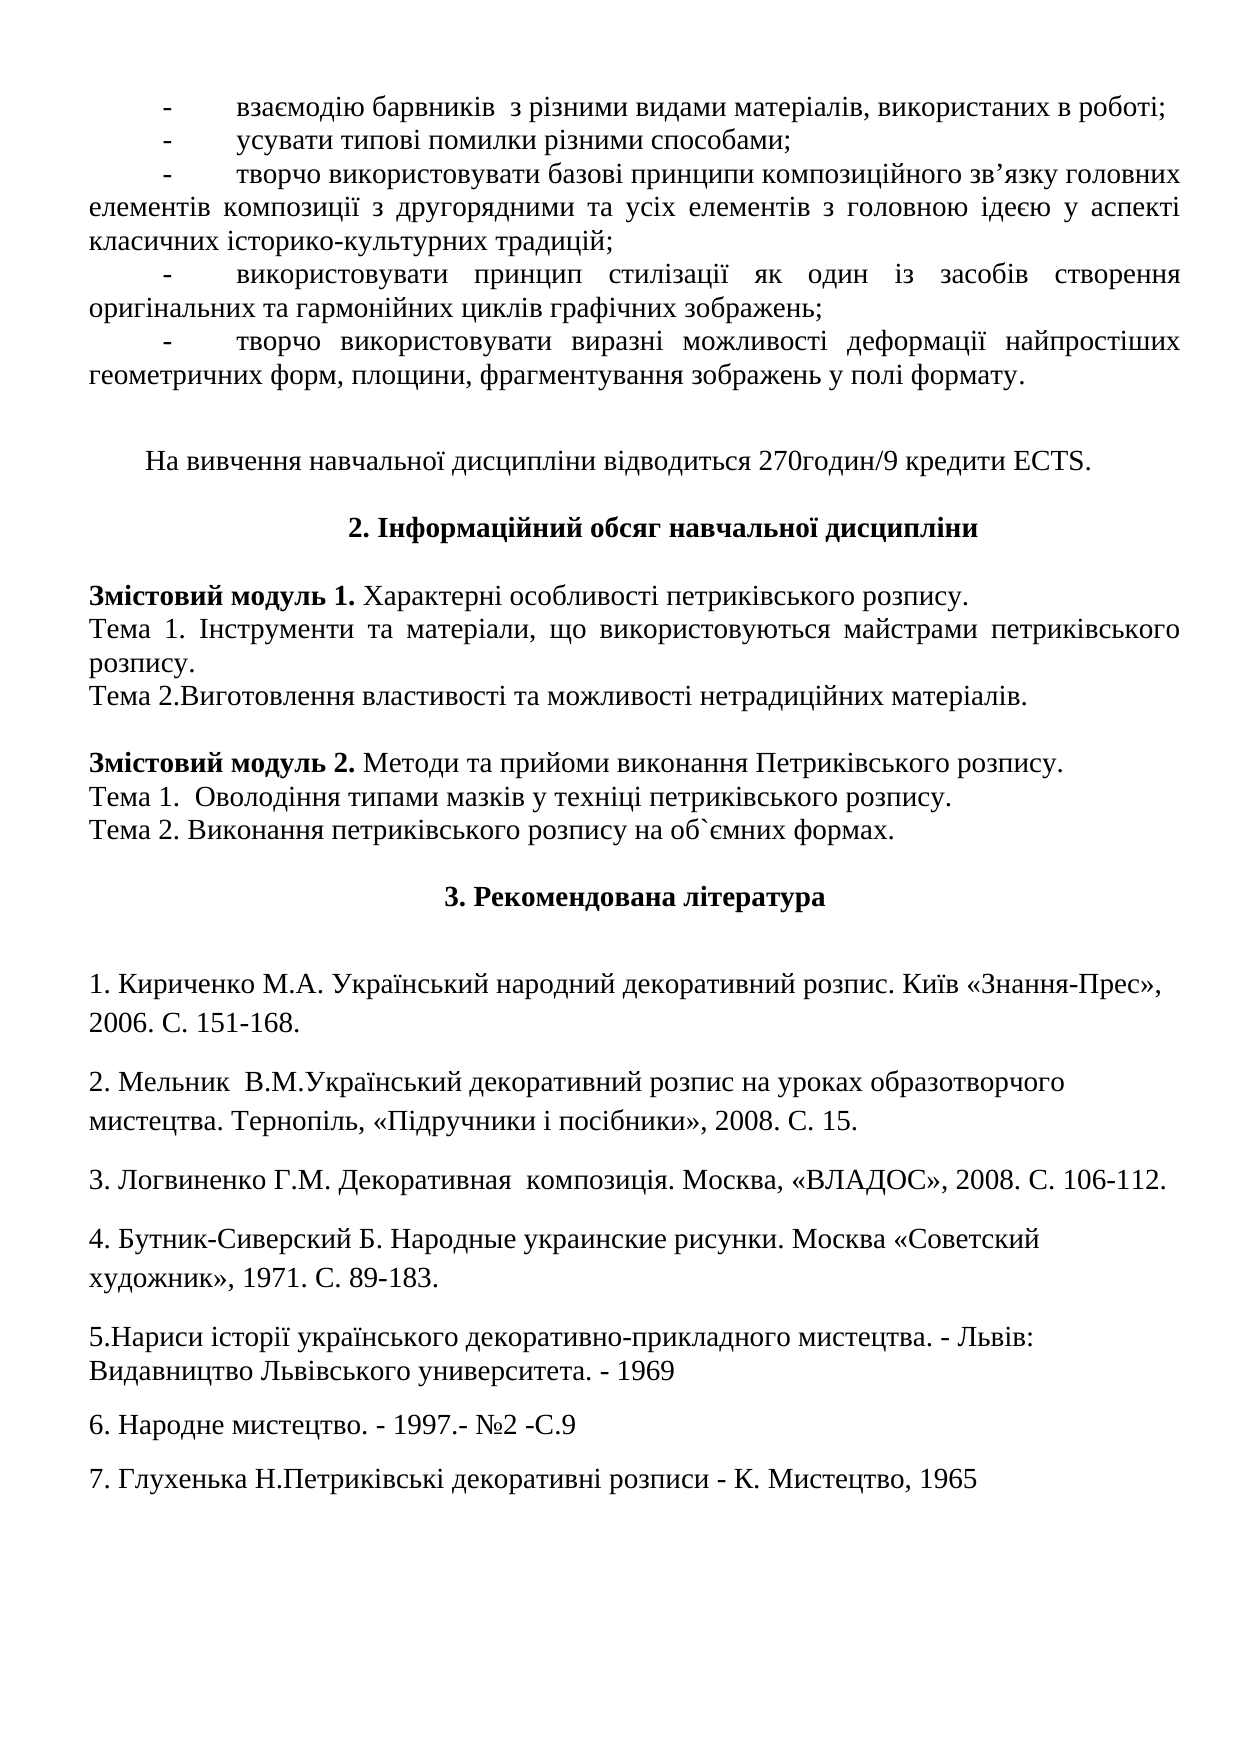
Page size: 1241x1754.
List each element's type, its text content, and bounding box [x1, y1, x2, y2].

list Тема 1. Оволодіння типами мазків у техніці петриківського розпису. [89, 779, 1181, 812]
text 1. Кириченко М.А. Український народний декоративний розпис. Київ «Знання-Прес», 2006. С. 151-168. [89, 966, 1181, 1038]
list усувати типові помилки різними способами; [89, 122, 1181, 156]
list творчо використовувати базові принципи композиційного зв’язку головних елементів композиції з другорядними та усіх елементів з головною ідеєю у аспекті класичних історико-культурних традицій; [89, 156, 1181, 256]
text 2. Інформаційний обсяг навчальної дисципліни [89, 511, 1181, 544]
text 7. Глухенька Н.Петриківські декоративні розписи - К. Мистецтво, 1965 [89, 1462, 1181, 1495]
subtitle 3. Рекомендована література [89, 879, 1181, 913]
list взаємодію барвників з різними видами матеріалів, використаних в роботі; [89, 89, 1181, 122]
list Змістовий модуль 1. Характерні особливості петриківського розпису. [89, 578, 1181, 611]
text 3. Логвиненко Г.М. Декоративная композиція. Москва, «ВЛАДОС», 2008. С. 106-112. [89, 1162, 1181, 1196]
text 2. Мельник В.М.Український декоративний розпис на уроках образотворчого мистецтва. Тернопіль, «Підручники і посібники», 2008. С. 15. [89, 1064, 1181, 1136]
list творчо використовувати виразні можливості деформації найпростіших геометричних форм, площини, фрагментування зображень у полі формату. [89, 323, 1181, 391]
list використовувати принцип стилізації як один із засобів створення оригінальних та гармонійних циклів графічних зображень; [89, 256, 1181, 323]
list Змістовий модуль 2. Методи та прийоми виконання Петриківського розпису. [89, 745, 1181, 779]
list Тема 2.Виготовлення властивості та можливості нетрадиційних матеріалів. [89, 678, 1181, 712]
list Тема 1. Інструменти та матеріали, що використовуються майстрами петриківського розпису. [89, 611, 1181, 678]
subtitle Тема 2. Виконання петриківського розпису на об`ємних формах. [89, 812, 1181, 846]
text 4. Бутник-Сиверский Б. Народные украинские рисунки. Москва «Советский художник», 1971. С. 89-183. [89, 1221, 1181, 1293]
text 6. Народне мистецтво. - 1997.- №2 -С.9 [89, 1407, 1181, 1441]
text 5.Нариси історії українського декоративно-прикладного мистецтва. - Львів: Видавництво Львівського университета. - 1969 [89, 1319, 1181, 1386]
text На вивчення навчальної дисципліни відводиться 270годин/9 кредити ECTS. [89, 443, 1181, 477]
